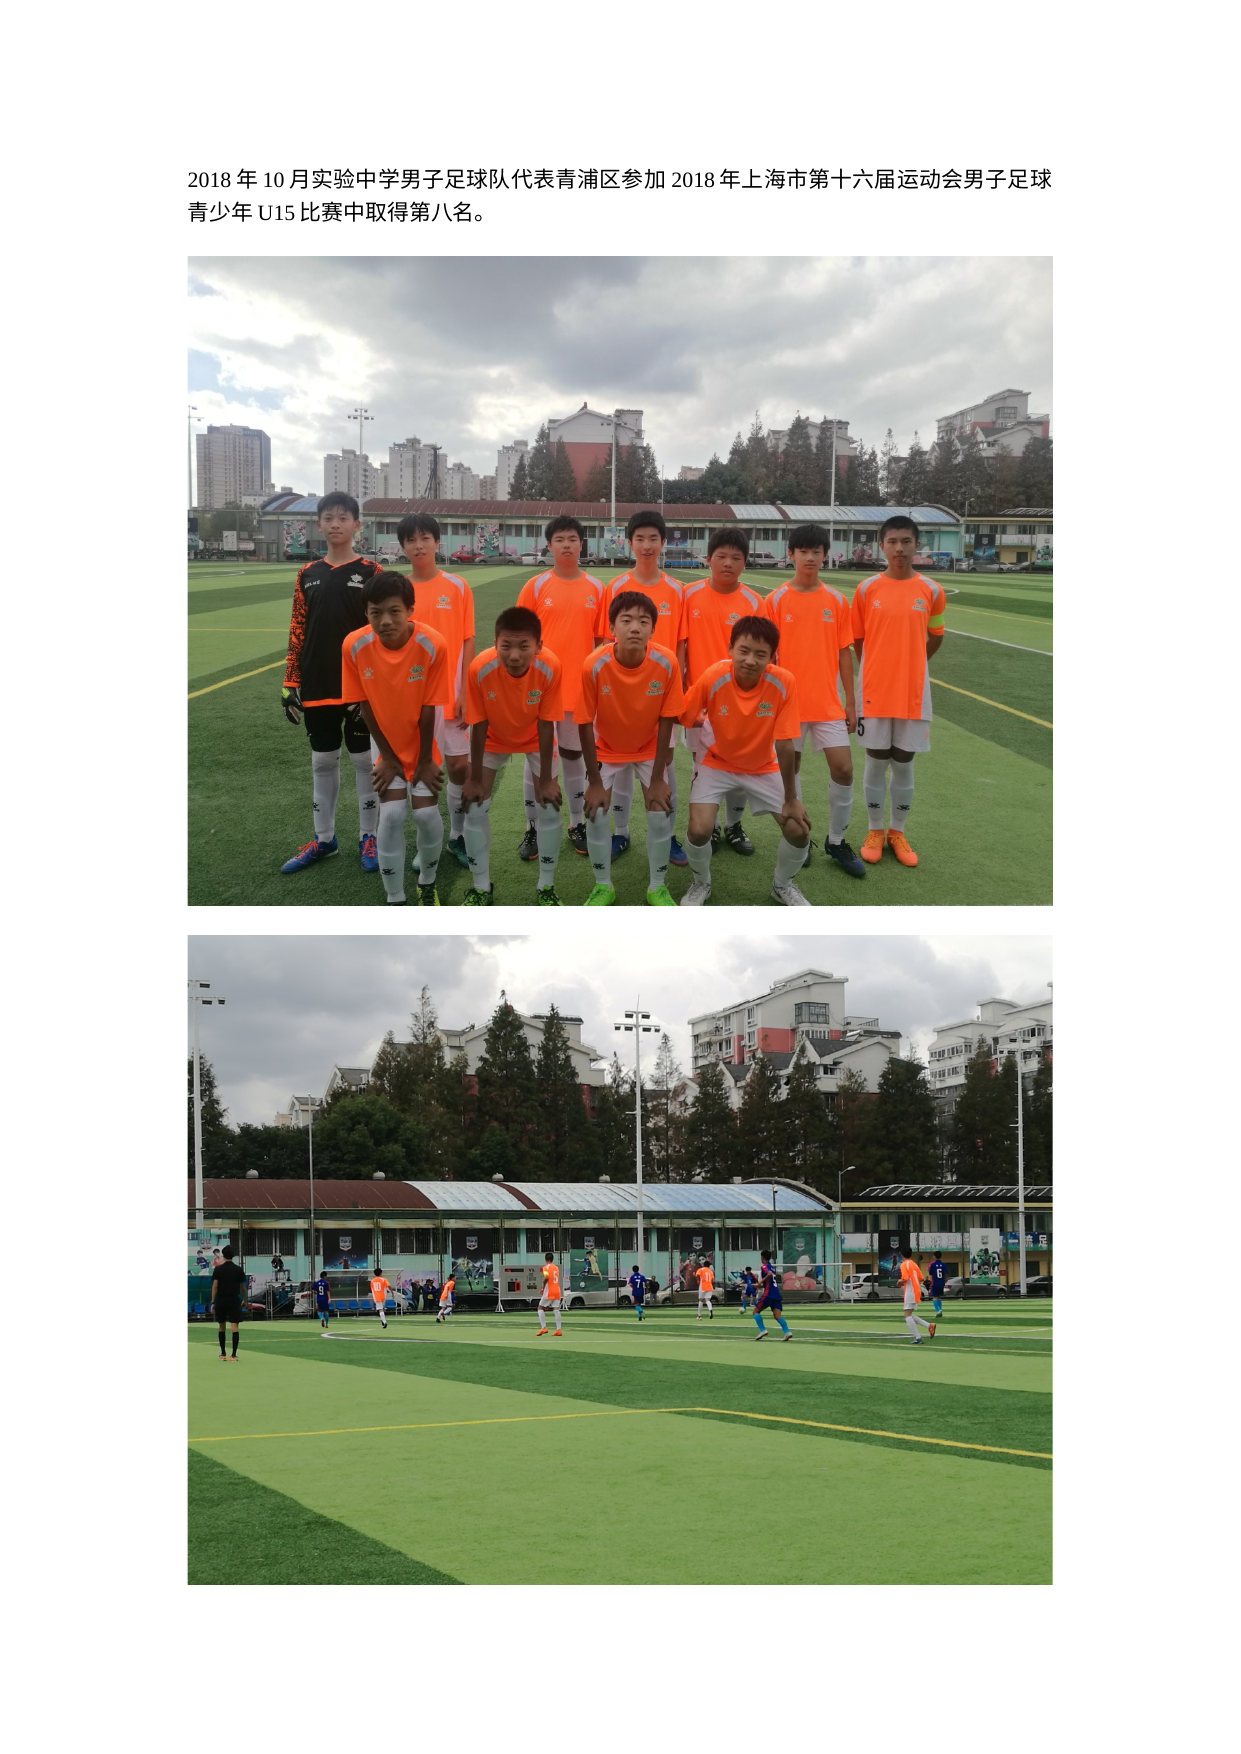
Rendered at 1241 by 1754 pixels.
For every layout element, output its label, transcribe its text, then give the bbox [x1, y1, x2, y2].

picture [187, 256, 1053, 906]
picture [187, 935, 1053, 1585]
text 2018年10月实验中学男子足球队代表青浦区参加2018年上海市第十六届运动会男子足球青少年U15比赛中取得第八名。 [187, 162, 1053, 227]
